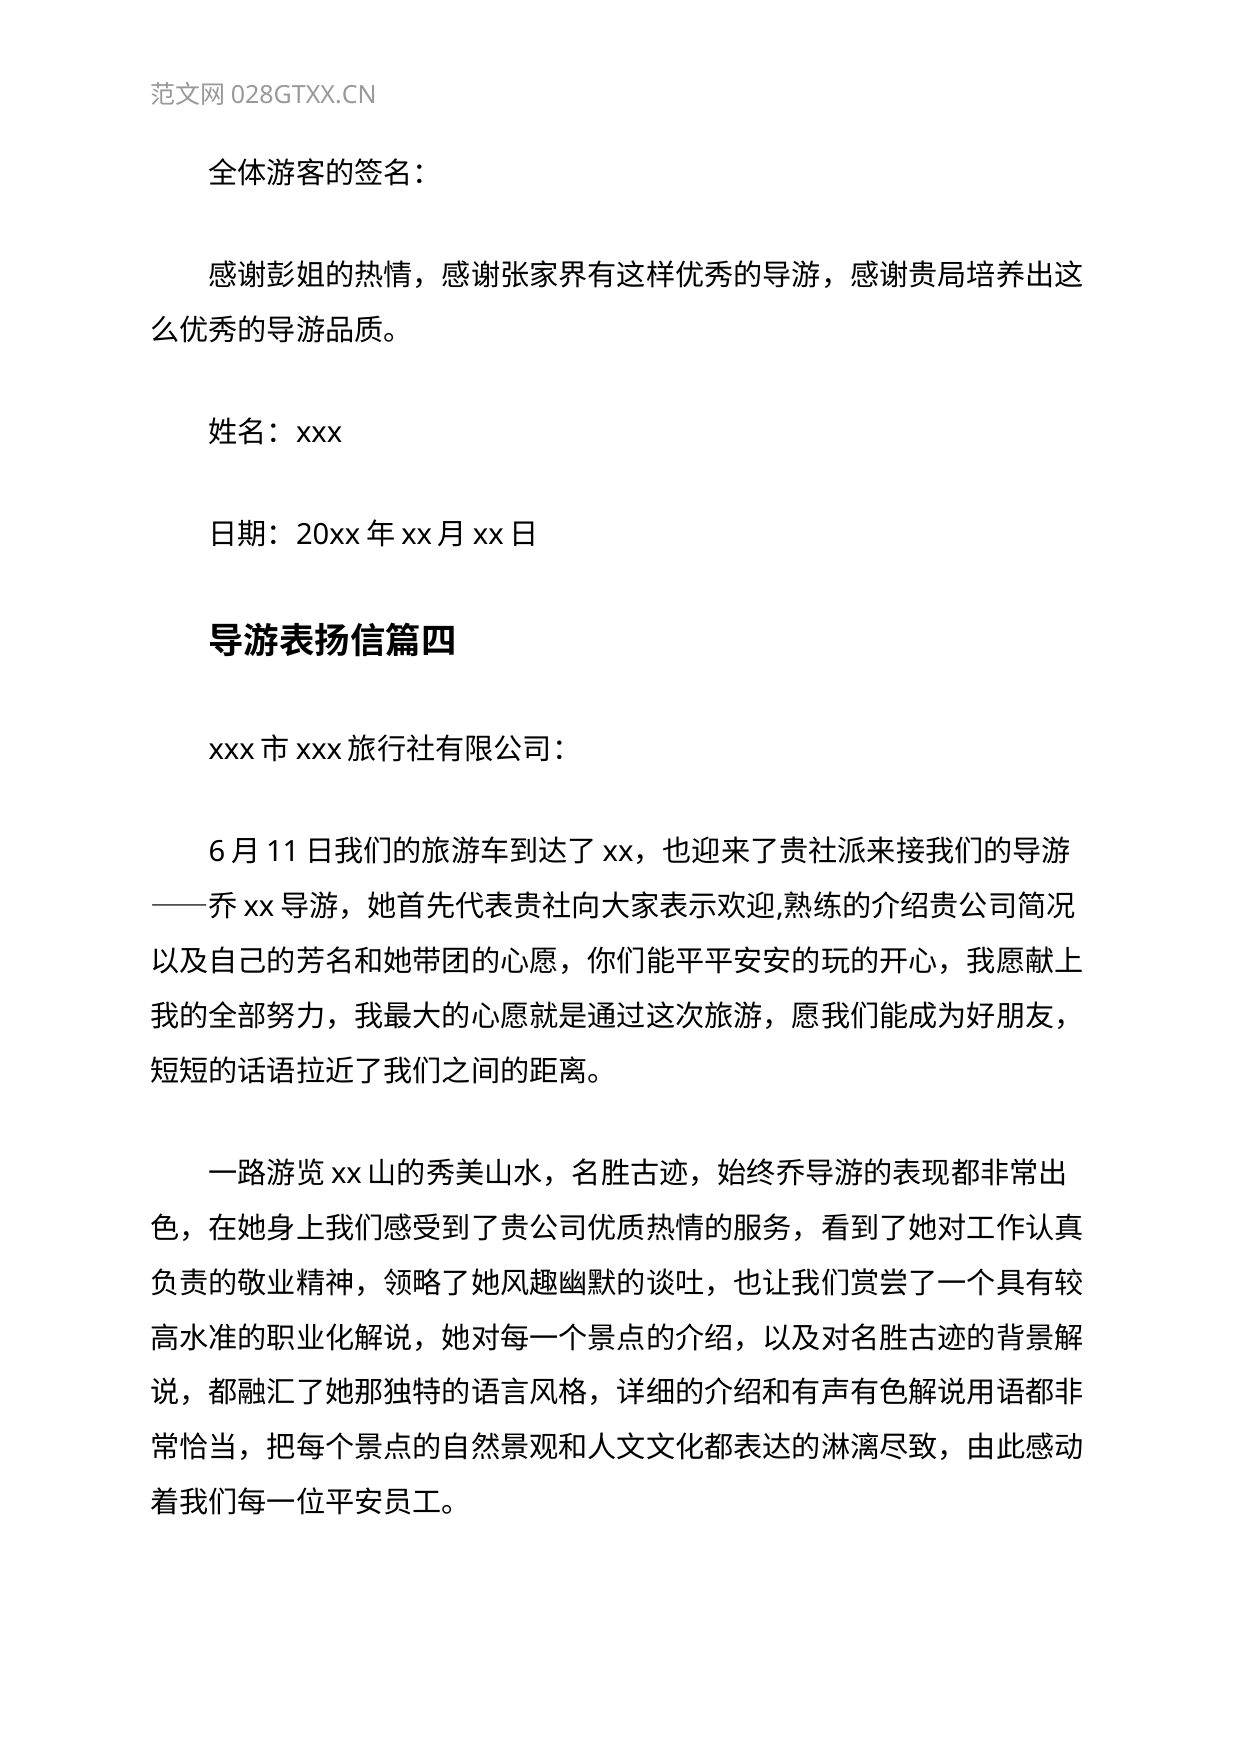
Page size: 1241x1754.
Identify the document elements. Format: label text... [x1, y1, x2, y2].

text 日期：20xx年xx月xx日 [150, 510, 1090, 553]
text 感谢彭姐的热情，感谢张家界有这样优秀的导游，感谢贵局培养出这么优秀的导游品质。 [150, 252, 1090, 349]
text xxx市xxx旅行社有限公司： [150, 726, 1090, 768]
text 导游表扬信篇四 [150, 612, 1090, 664]
text 一路游览xx山的秀美山水，名胜古迹，始终乔导游的表现都非常出色，在她身上我们感受到了贵公司优质热情的服务，看到了她对工作认真负责的敬业精神，领略了她风趣幽默的谈吐，也让我们赏尝了一个具有较高水准的职业化解说，她对每一个景点的介绍，以及对名胜古迹的背景解说，都融汇了她那独特的语言风格，详细的介绍和有声有色解说用语都非常恰当，把每个景点的自然景观和人文文化都表达的淋漓尽致，由此感动着我们每一位平安员工。 [150, 1149, 1090, 1521]
text 全体游客的签名： [150, 150, 1090, 192]
text 姓名：xxx [150, 408, 1090, 451]
text 6月11日我们的旅游车到达了xx，也迎来了贵社派来接我们的导游——乔xx导游，她首先代表贵社向大家表示欢迎,熟练的介绍贵公司简况以及自己的芳名和她带团的心愿，你们能平平安安的玩的开心，我愿献上我的全部努力，我最大的心愿就是通过这次旅游，愿我们能成为好朋友，短短的话语拉近了我们之间的距离。 [150, 828, 1090, 1090]
